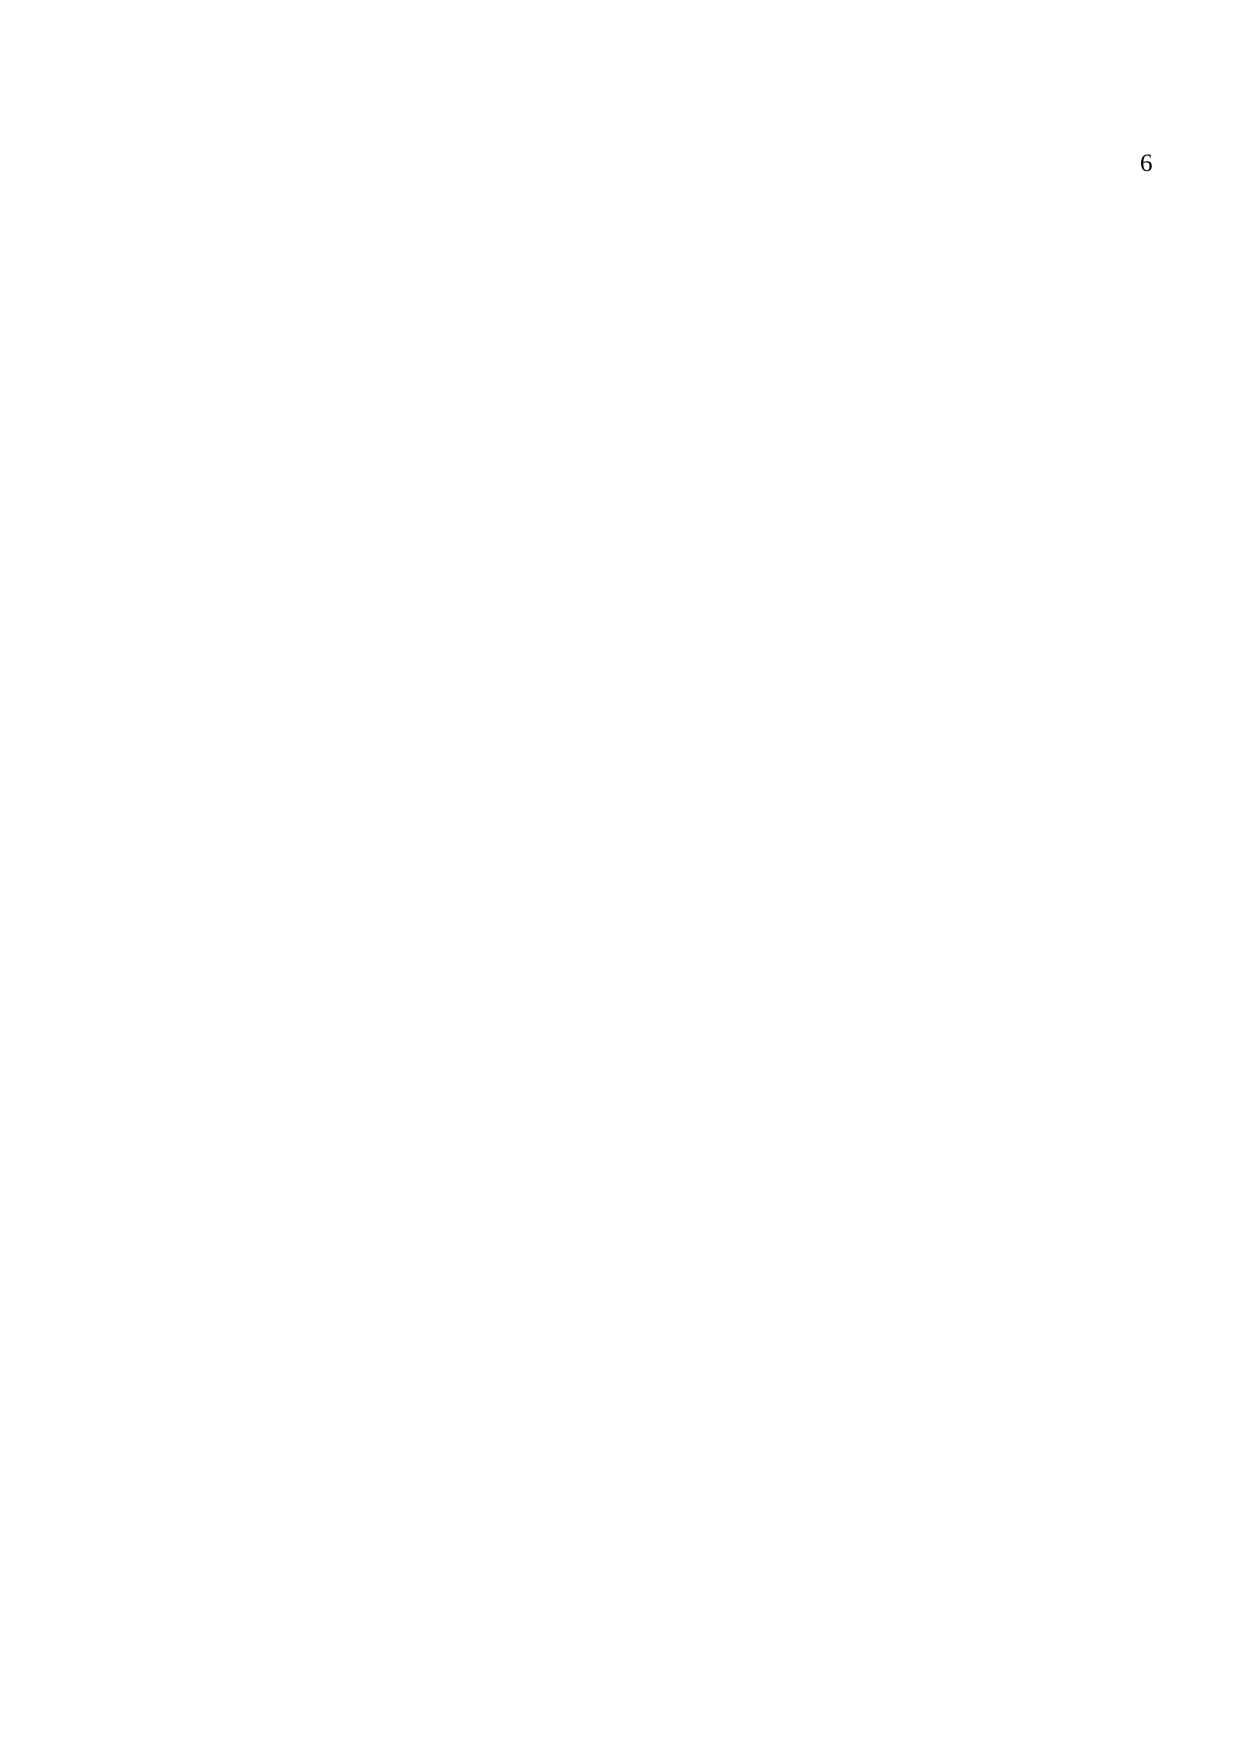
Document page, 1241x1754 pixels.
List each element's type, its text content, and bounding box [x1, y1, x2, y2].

text 6 [150, 148, 1152, 176]
